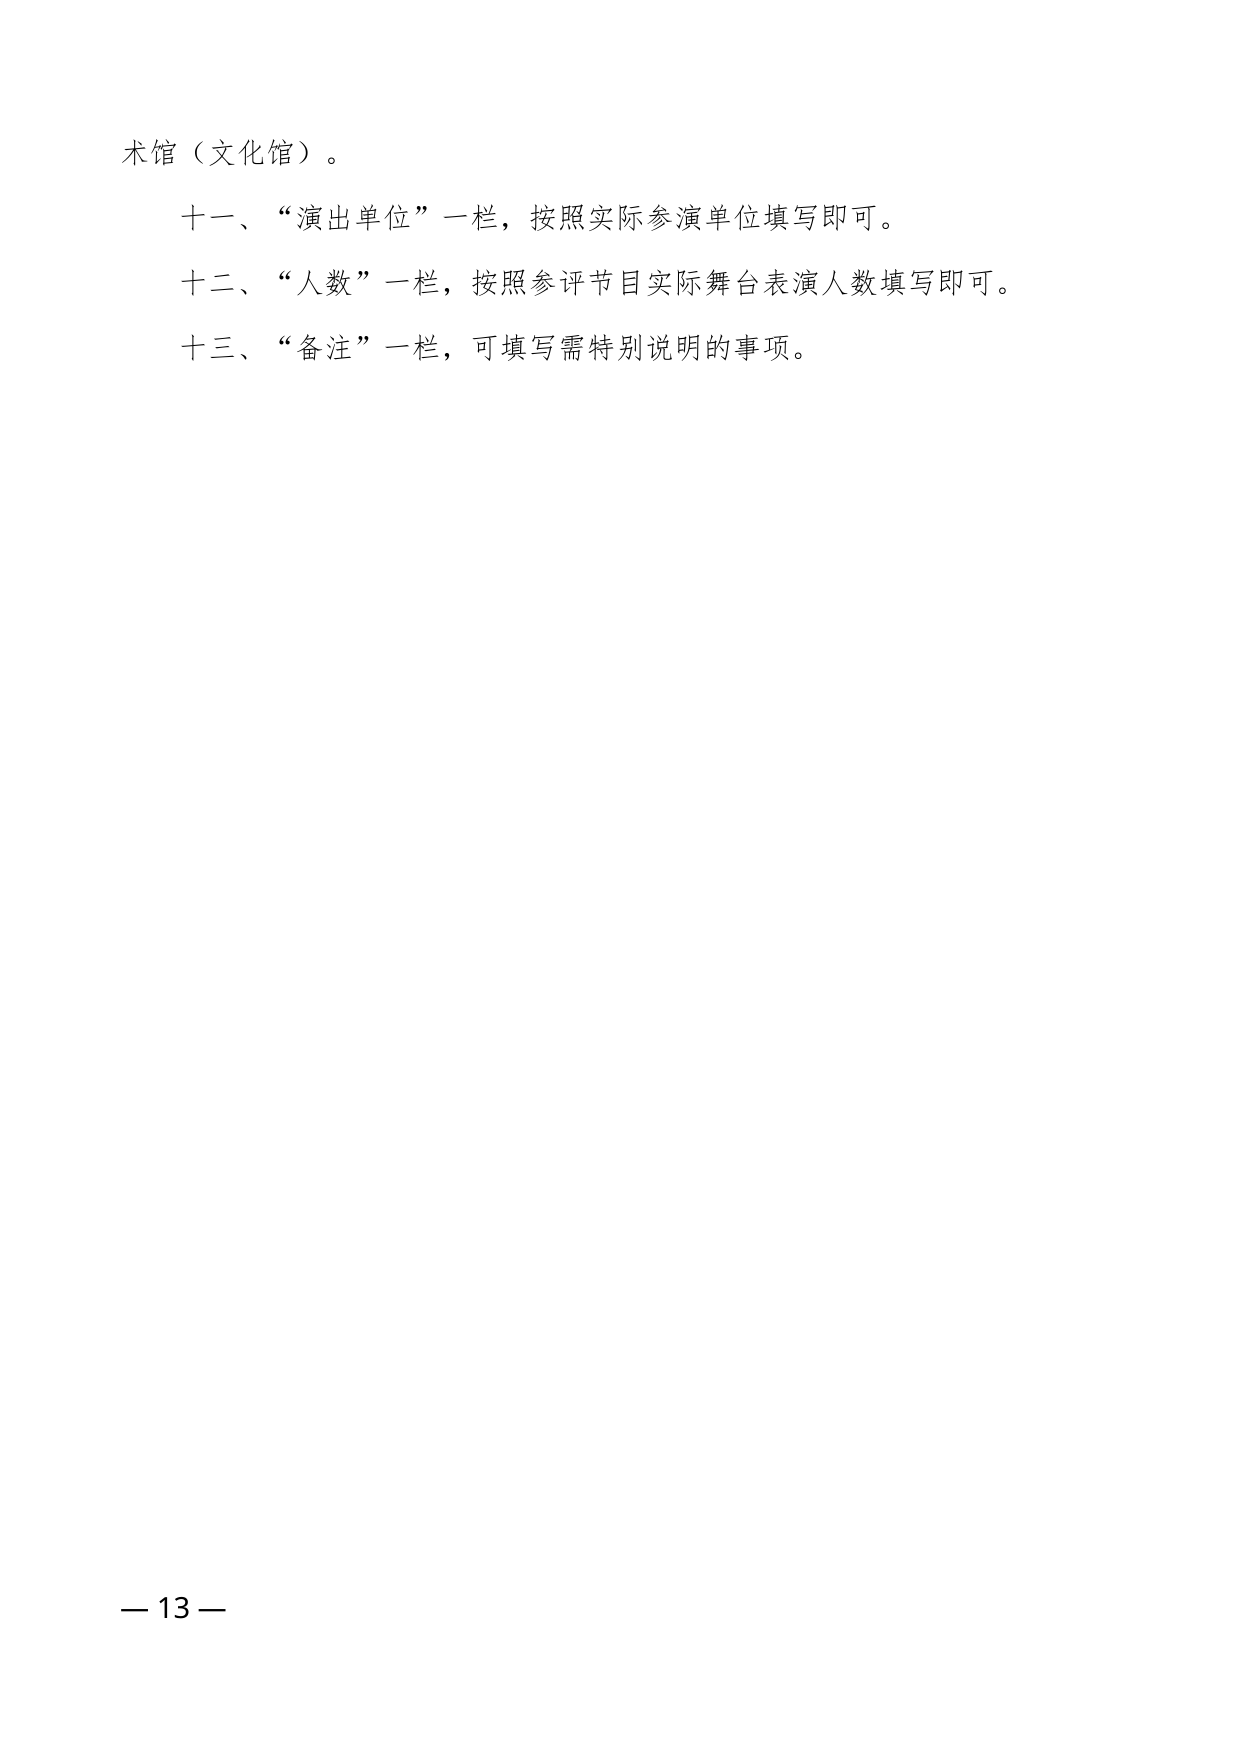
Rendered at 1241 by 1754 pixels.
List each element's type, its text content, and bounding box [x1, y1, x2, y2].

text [120, 119, 1149, 184]
text 十二、“人数”一栏，按照参评节目实际舞台表演人数填写即可。 [120, 249, 1149, 314]
text 十三、“备注”一栏，可填写需特别说明的事项。 [120, 314, 1149, 379]
text 十一、“演出单位”一栏，按照实际参演单位填写即可。 [120, 184, 1149, 249]
